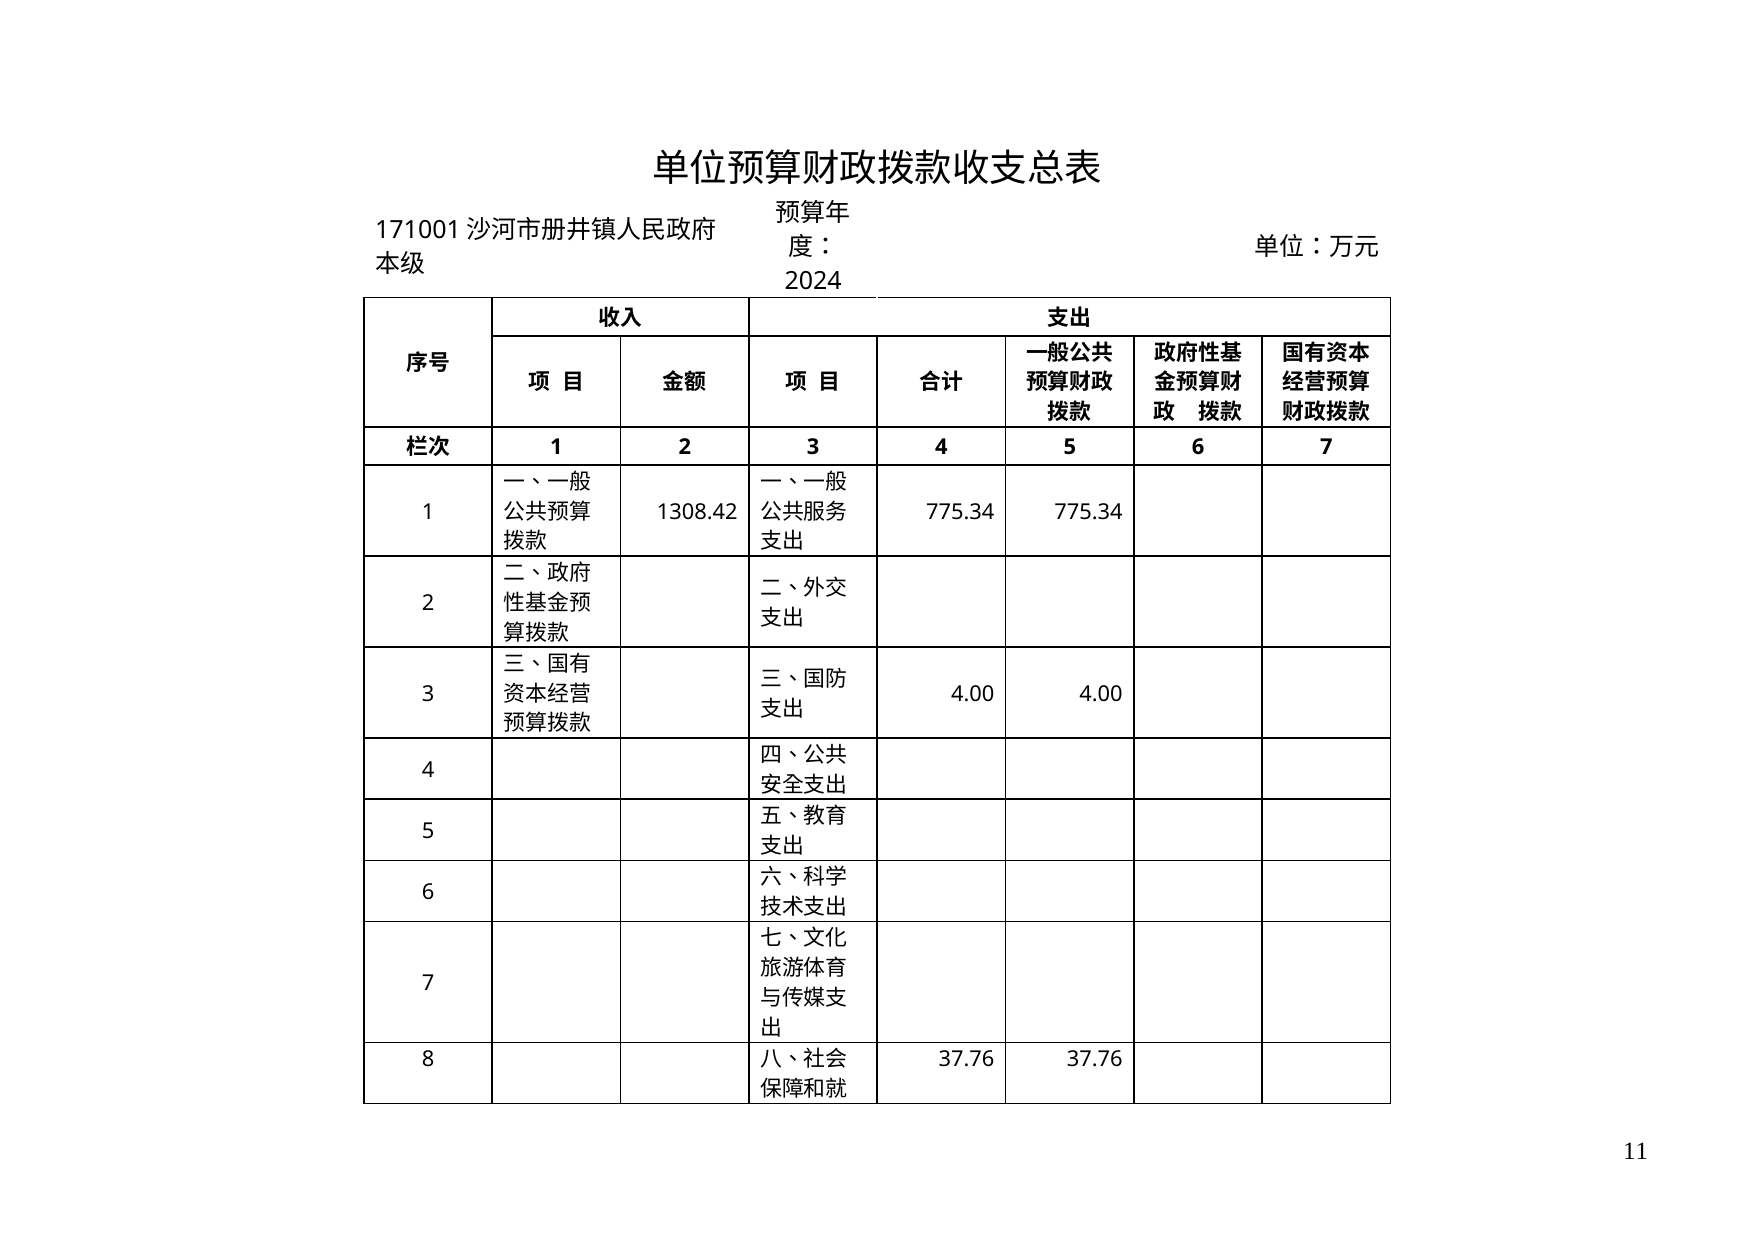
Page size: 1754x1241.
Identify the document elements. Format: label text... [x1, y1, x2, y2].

table_cell [621, 1043, 748, 1102]
table_cell 国有资本经营预算财政拨款 [1263, 337, 1390, 426]
table_cell [1006, 861, 1133, 921]
table_cell 政府性基金预算财政 拨款 [1135, 337, 1261, 426]
table_cell 栏次 [365, 428, 491, 464]
table_cell [493, 739, 620, 798]
table_cell 收入 [493, 298, 748, 335]
table_cell [1263, 1043, 1390, 1102]
table_cell [1263, 800, 1390, 859]
table_cell [621, 861, 748, 921]
table_cell 5 [365, 800, 491, 859]
table_cell [493, 800, 620, 859]
table_cell [1263, 557, 1390, 646]
table_cell 4.00 [1006, 648, 1133, 737]
table_cell 三、国有资本经营预算拨款 [493, 648, 620, 737]
table_cell 2 [365, 557, 491, 646]
table_cell [1263, 648, 1390, 737]
table_cell 8 [365, 1043, 491, 1102]
table_cell 37.76 [878, 1043, 1005, 1102]
table_cell 3 [365, 648, 491, 737]
table_cell [493, 1043, 620, 1102]
table_header 171001沙河市册井镇人民政府本级 [365, 195, 748, 297]
table_cell [621, 557, 748, 646]
table_cell [1135, 466, 1261, 555]
table_cell 7 [1263, 428, 1390, 464]
table_cell 项 目 [750, 337, 876, 426]
table_cell 八、社会保障和就业支出 [750, 1043, 876, 1102]
table_cell [621, 922, 748, 1041]
table_cell [878, 922, 1005, 1041]
table_cell 合计 [878, 337, 1005, 426]
table_cell 四、公共安全支出 [750, 739, 876, 798]
table_cell [1263, 861, 1390, 921]
table_cell 五、教育支出 [750, 800, 876, 859]
table_cell 4 [878, 428, 1005, 464]
table_cell [878, 800, 1005, 859]
table_cell 37.76 [1006, 1043, 1133, 1102]
table_cell 3 [750, 428, 876, 464]
table_cell 5 [1006, 428, 1133, 464]
table_cell 三、国防支出 [750, 648, 876, 737]
table_cell 7 [365, 922, 491, 1041]
table_cell 七、文化旅游体育与传媒支出 [750, 922, 876, 1041]
table_cell [1263, 922, 1390, 1041]
table_cell 1308.42 [621, 466, 748, 555]
table_cell 二、外交支出 [750, 557, 876, 646]
table_cell [1135, 861, 1261, 921]
table_cell 六、科学技术支出 [750, 861, 876, 921]
table_cell 金额 [621, 337, 748, 426]
table_cell [493, 922, 620, 1041]
table_cell 6 [1135, 428, 1261, 464]
table_cell [1006, 800, 1133, 859]
table_cell 775.34 [878, 466, 1005, 555]
table_cell [878, 557, 1005, 646]
table_cell 一、一般公共预算拨款 [493, 466, 620, 555]
table_cell [621, 800, 748, 859]
table_cell [1263, 466, 1390, 555]
table_cell [878, 861, 1005, 921]
table_cell 1 [493, 428, 620, 464]
table_cell 项 目 [493, 337, 620, 426]
table_cell 2 [621, 428, 748, 464]
table_cell 一般公共预算财政拨款 [1006, 337, 1133, 426]
table_cell 6 [365, 861, 491, 921]
table_cell [1263, 739, 1390, 798]
table_cell [621, 739, 748, 798]
table_cell [1135, 922, 1261, 1041]
table_cell 4 [365, 739, 491, 798]
table_cell 一、一般公共服务支出 [750, 466, 876, 555]
table_header 单位：万元 [878, 195, 1390, 297]
text 单位预算财政拨款收支总表 [106, 142, 1648, 193]
table_cell [878, 739, 1005, 798]
table_cell [1135, 800, 1261, 859]
table_cell 4.00 [878, 648, 1005, 737]
table_cell [493, 861, 620, 921]
table_cell [1135, 1043, 1261, 1102]
table_cell 序号 [365, 298, 491, 426]
table_cell 775.34 [1006, 466, 1133, 555]
table_cell [621, 648, 748, 737]
table_header 预算年度：2024 [750, 195, 876, 297]
table_cell [1135, 648, 1261, 737]
table_cell 1 [365, 466, 491, 555]
table_cell [1006, 922, 1133, 1041]
table_cell [1135, 557, 1261, 646]
table_cell [1006, 557, 1133, 646]
table_cell [1006, 739, 1133, 798]
table_cell 支出 [750, 298, 1390, 335]
table_cell [1135, 739, 1261, 798]
table_cell 二、政府性基金预算拨款 [493, 557, 620, 646]
